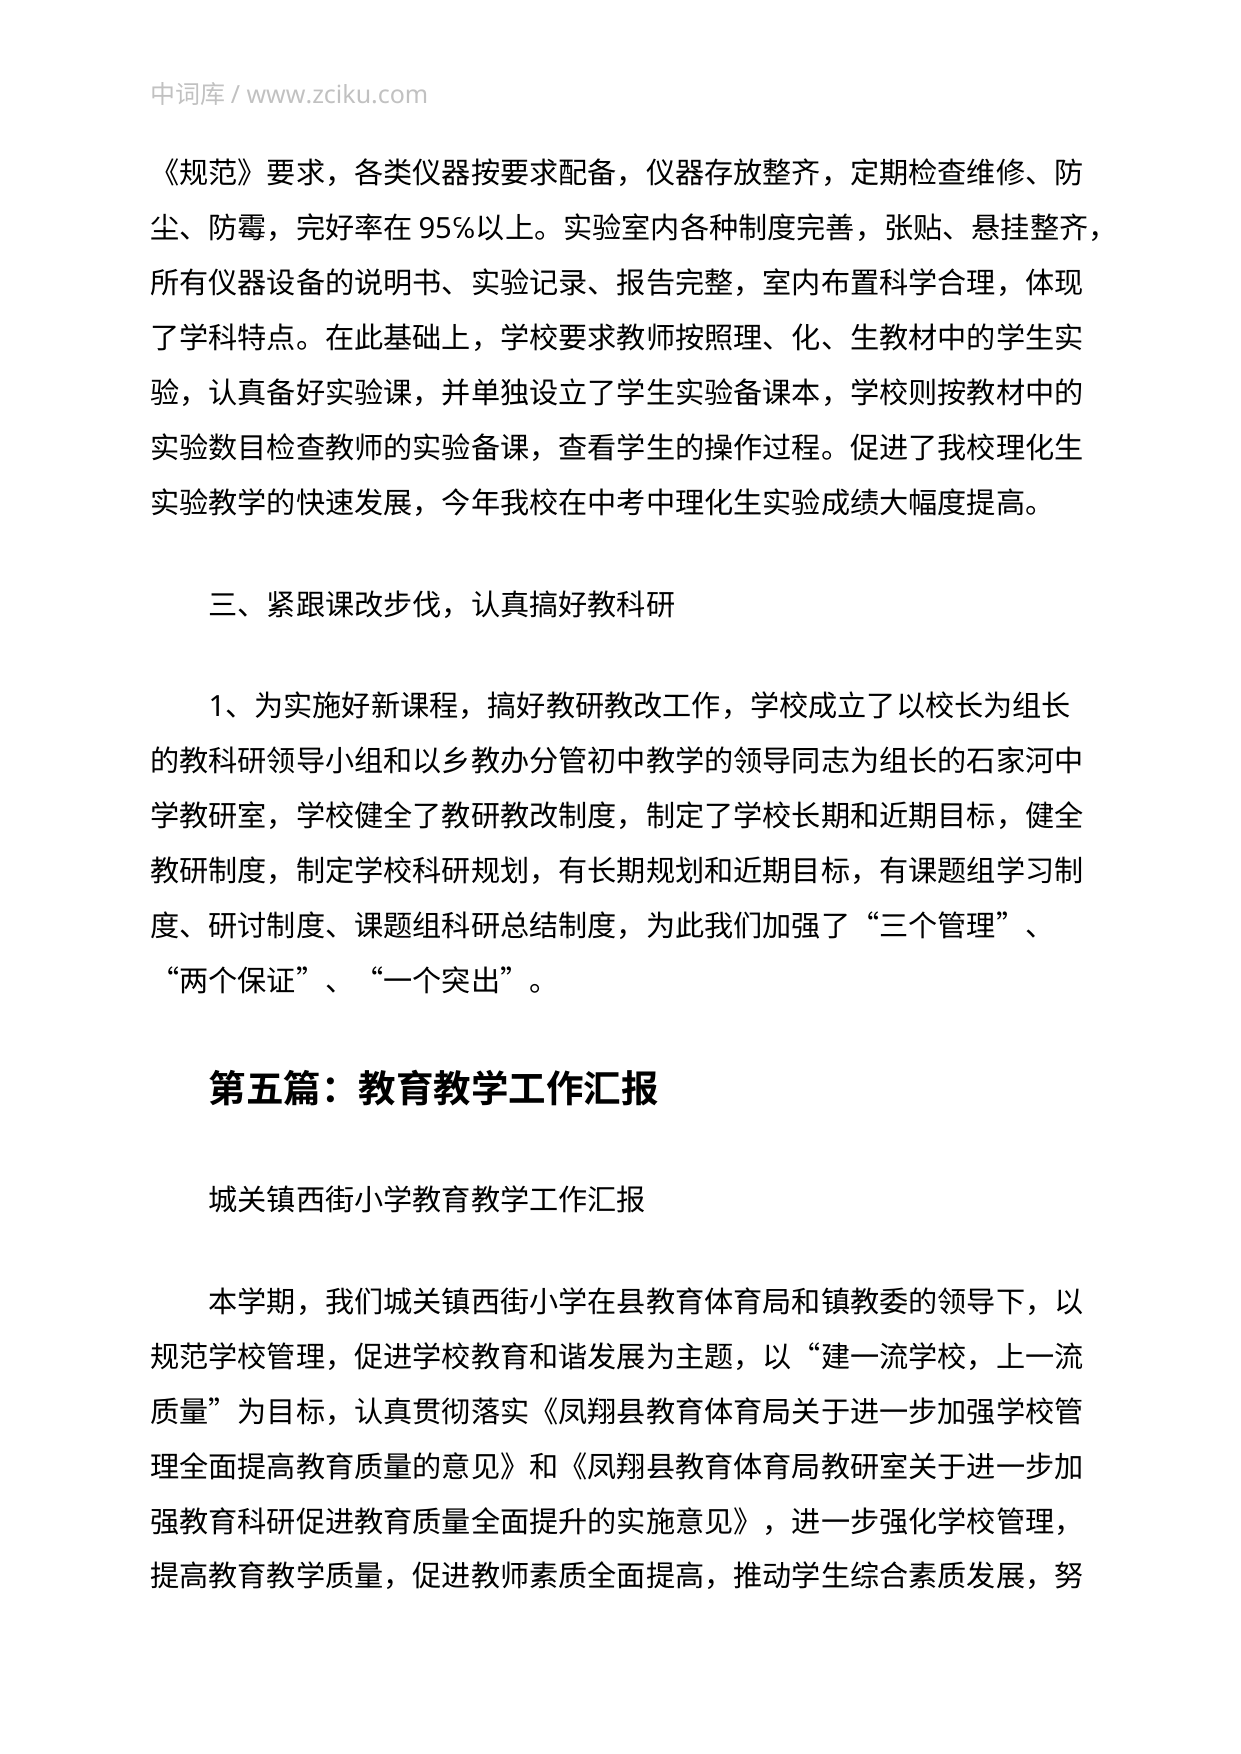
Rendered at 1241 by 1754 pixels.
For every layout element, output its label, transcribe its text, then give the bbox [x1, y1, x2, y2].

text 1、为实施好新课程，搞好教研教改工作，学校成立了以校长为组长的教科研领导小组和以乡教办分管初中教学的领导同志为组长的石家河中学教研室，学校健全了教研教改制度，制定了学校长期和近期目标，健全教研制度，制定学校科研规划，有长期规划和近期目标，有课题组学习制度、研讨制度、课题组科研总结制度，为此我们加强了“三个管理”、“两个保证”、“一个突出”。 [150, 683, 1090, 1000]
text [150, 150, 1090, 522]
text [150, 1278, 1090, 1595]
text 城关镇西街小学教育教学工作汇报 [150, 1177, 1090, 1219]
text 三、紧跟课改步伐，认真搞好教科研 [150, 581, 1090, 623]
text 第五篇：教育教学工作汇报 [150, 1059, 1090, 1114]
